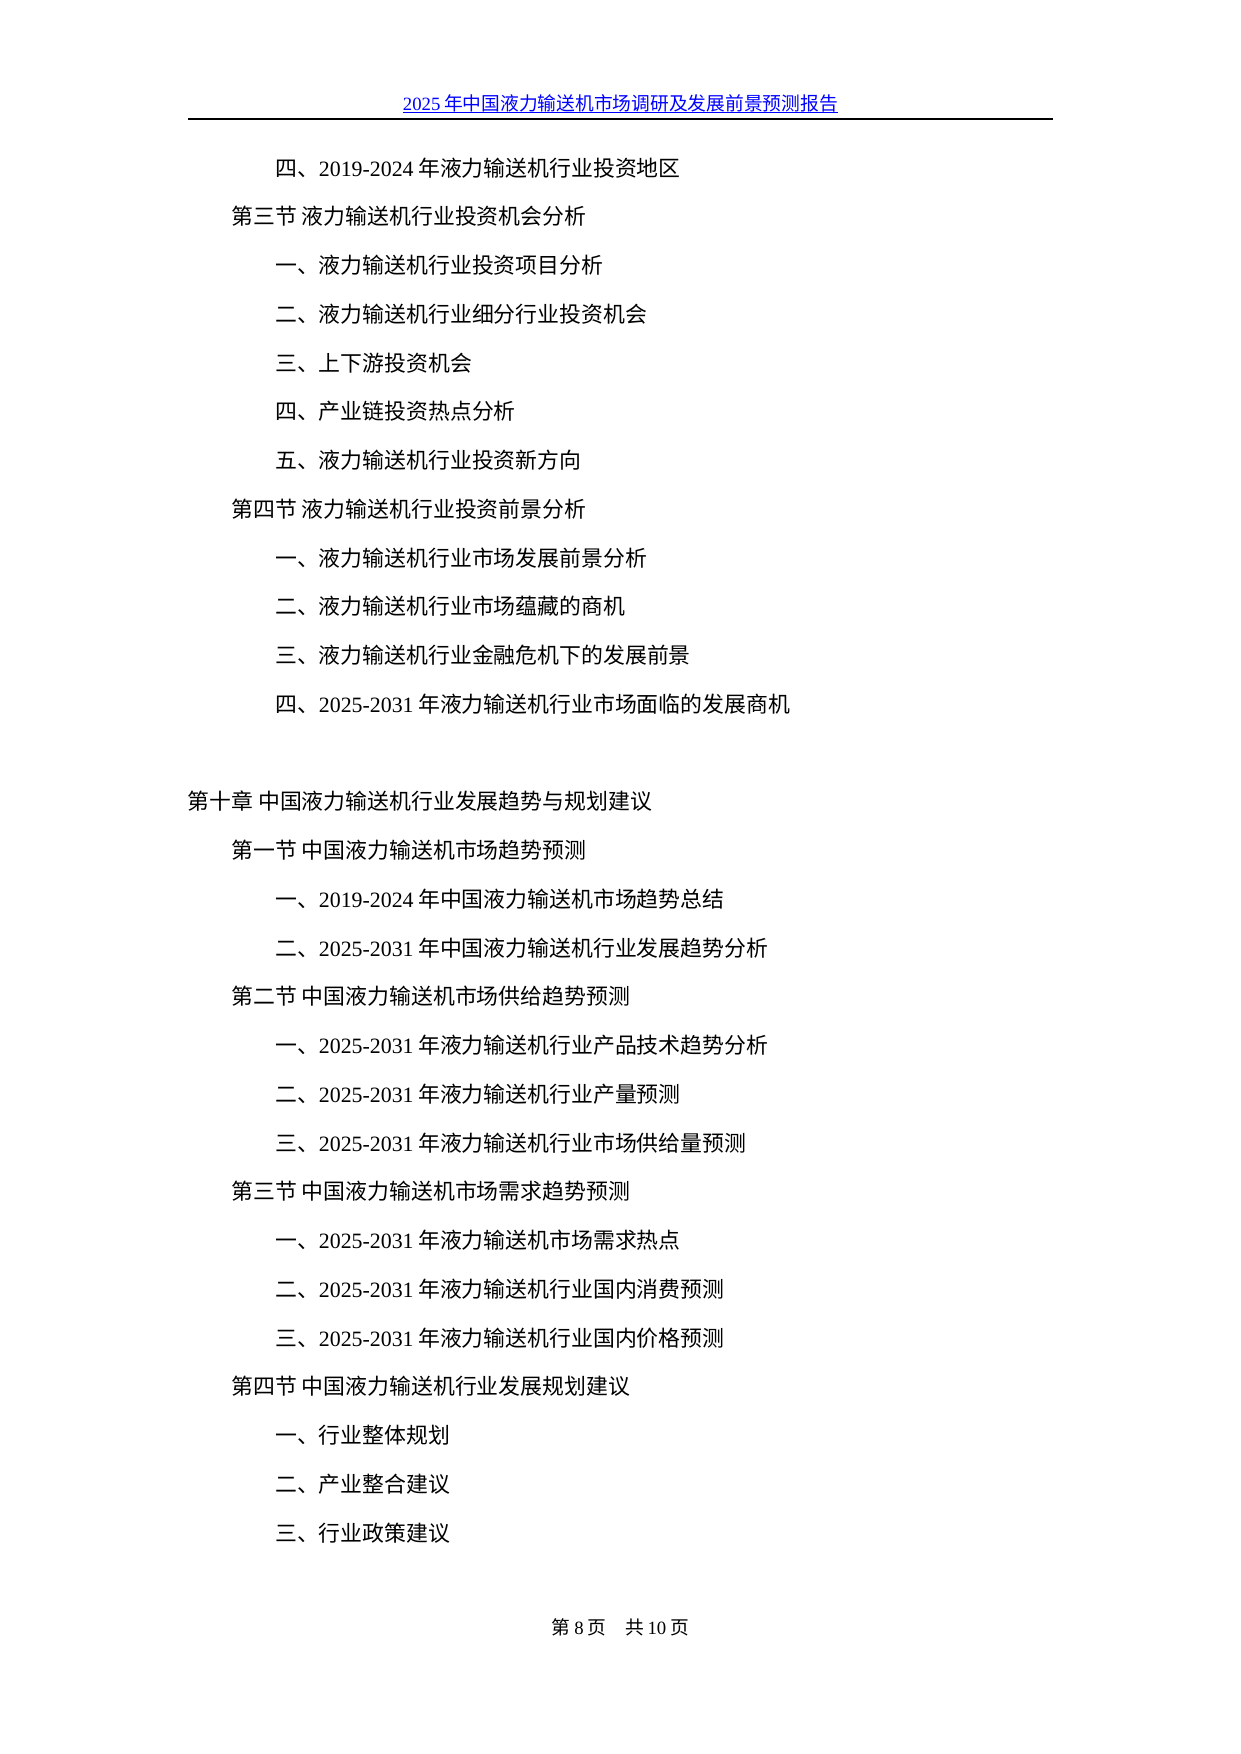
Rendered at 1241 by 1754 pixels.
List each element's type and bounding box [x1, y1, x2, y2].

text [187, 150, 1053, 1548]
